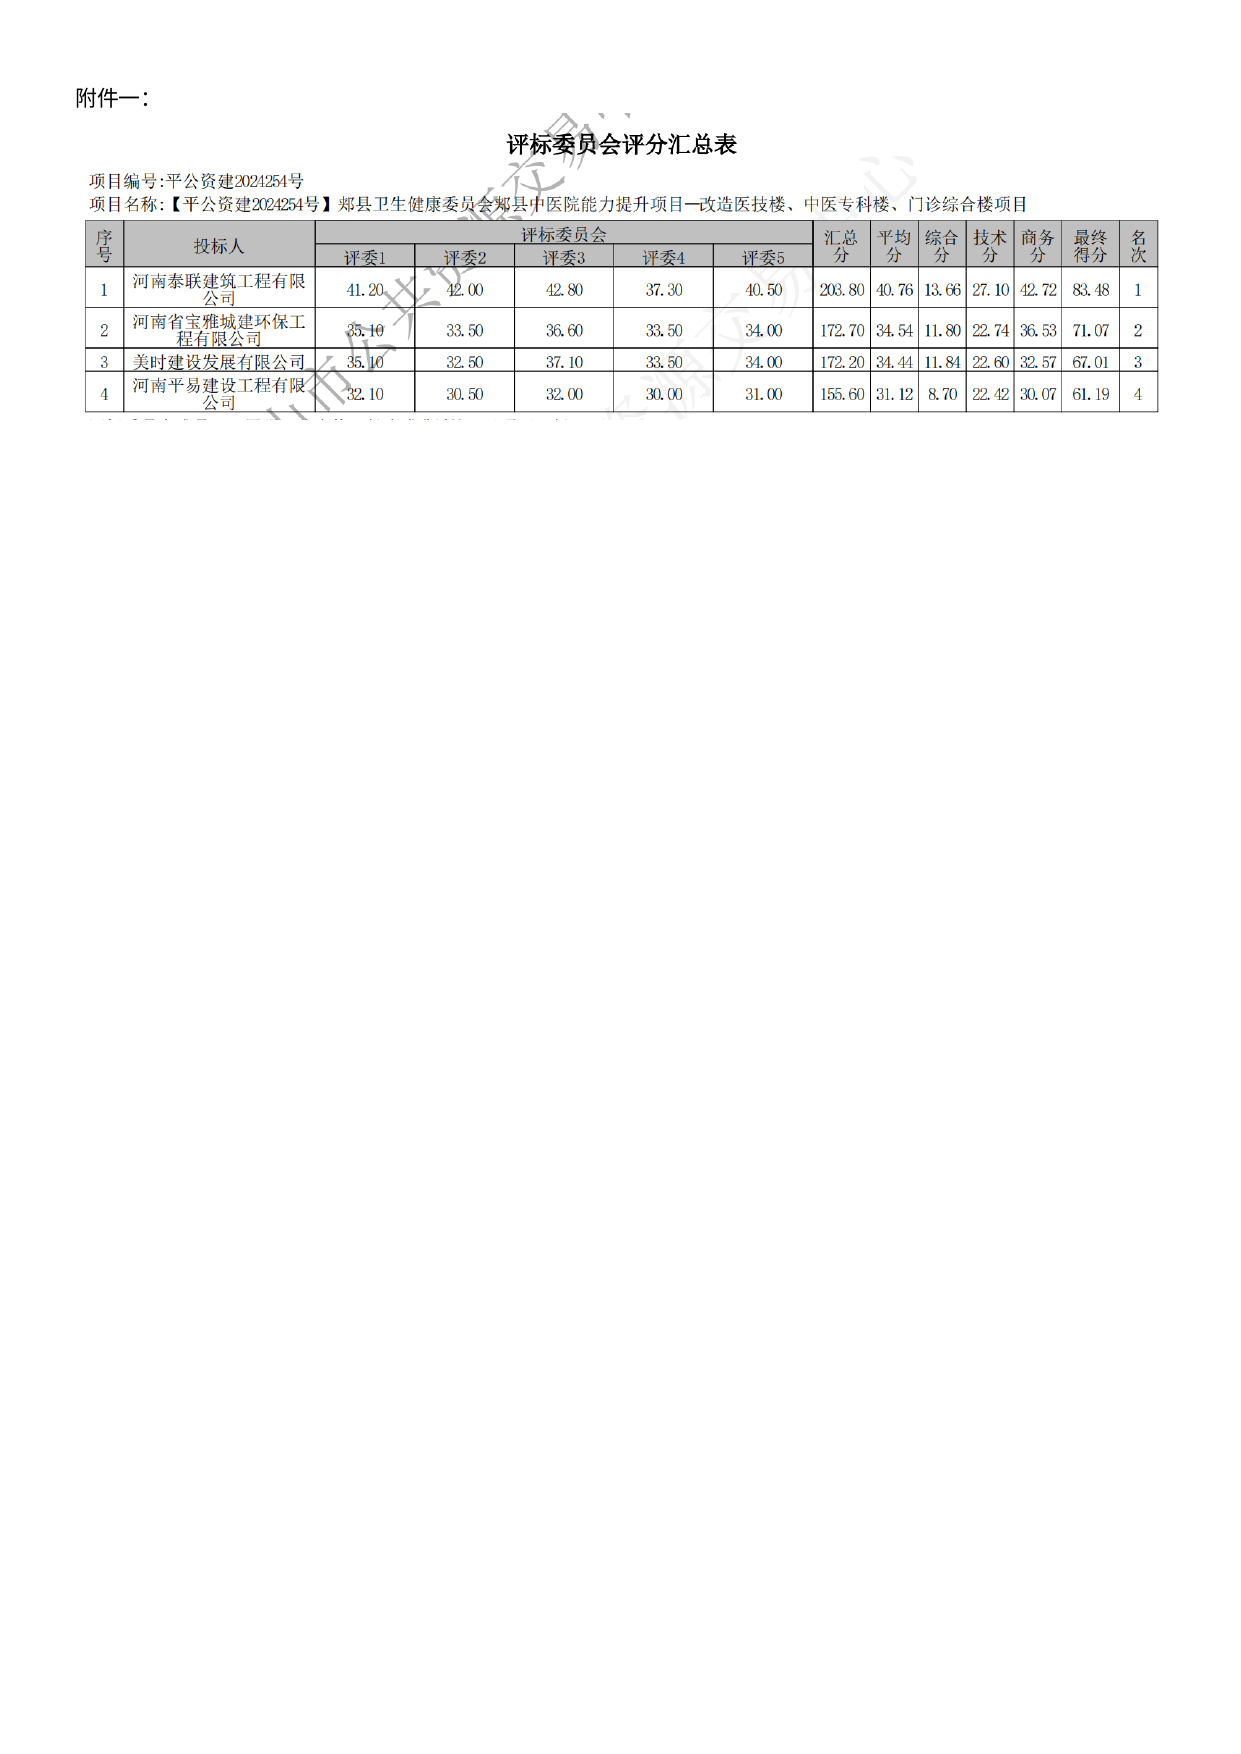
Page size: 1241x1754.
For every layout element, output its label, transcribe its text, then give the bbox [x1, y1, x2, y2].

picture [75, 113, 1166, 420]
text 附件一： [75, 81, 1165, 113]
